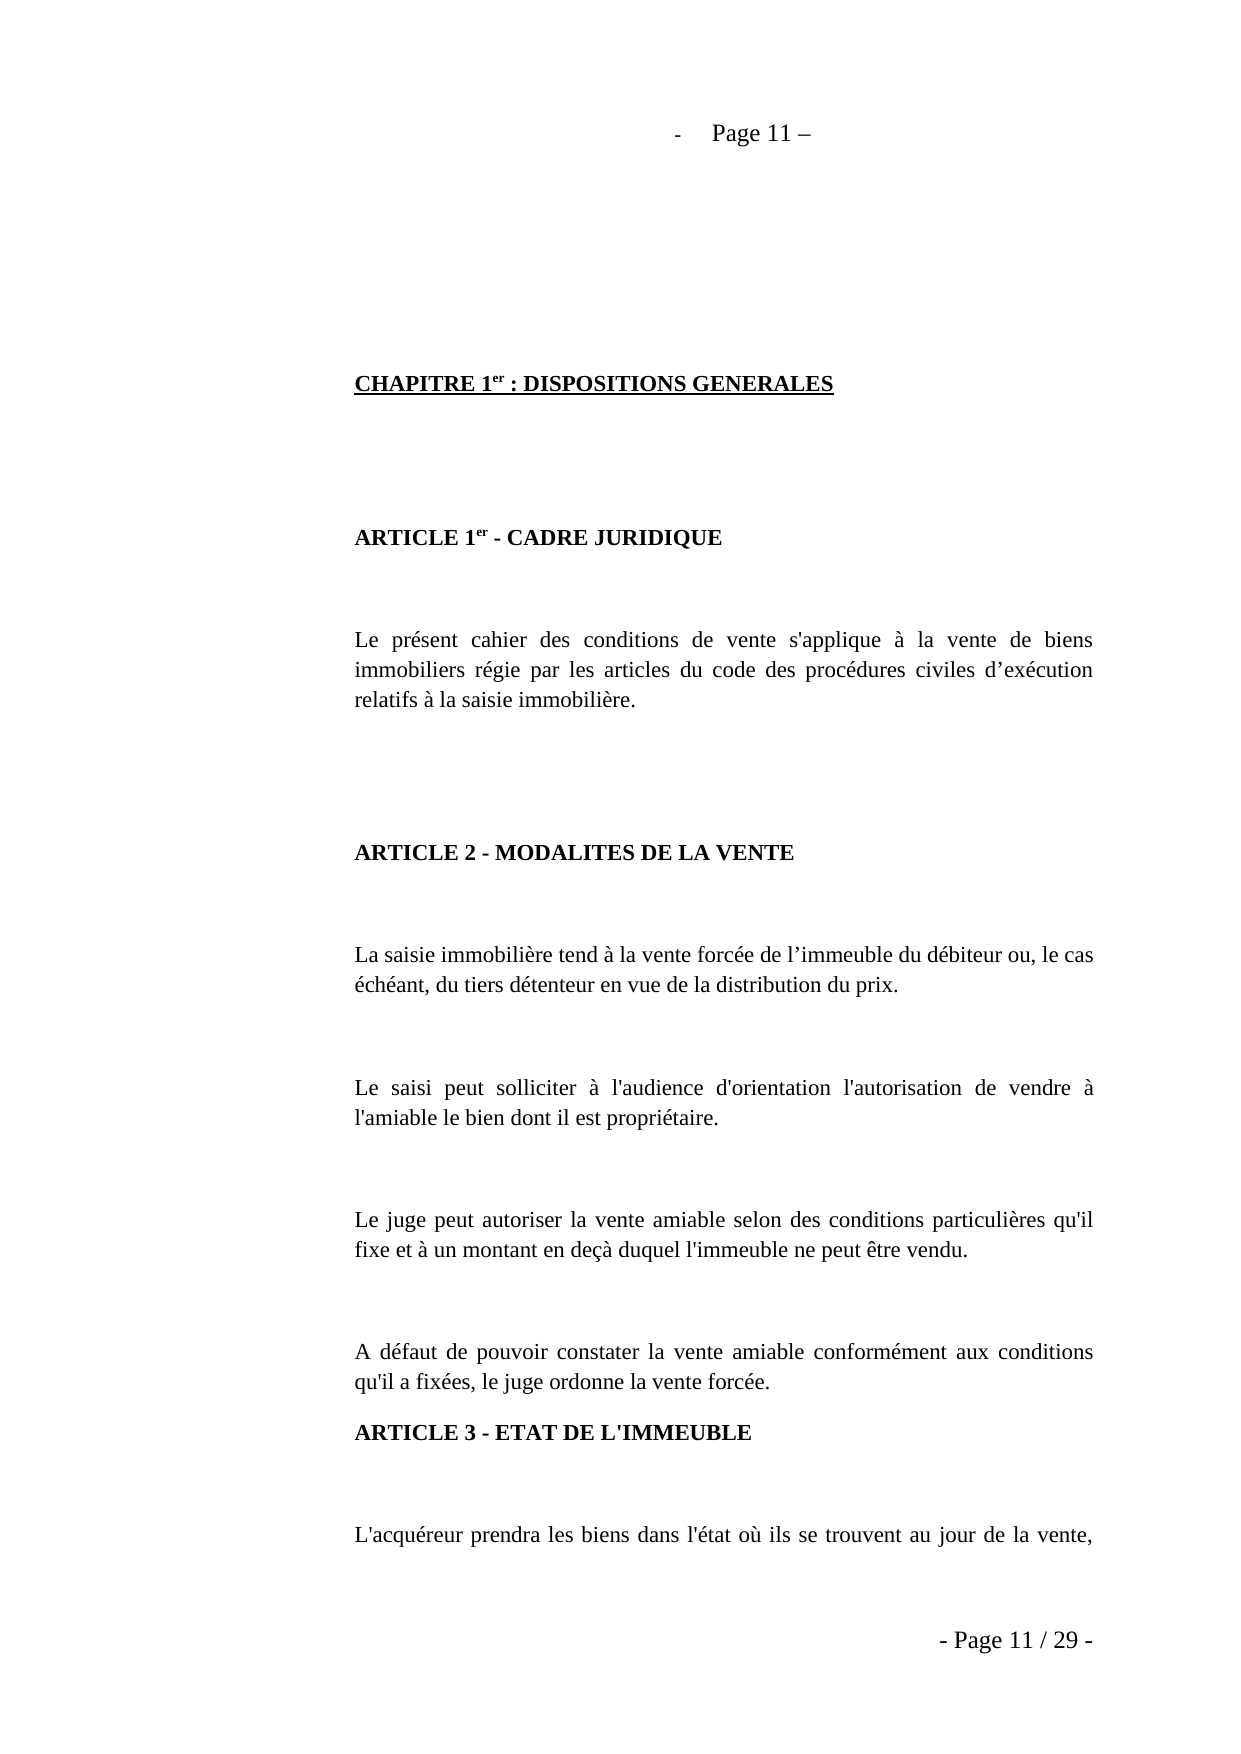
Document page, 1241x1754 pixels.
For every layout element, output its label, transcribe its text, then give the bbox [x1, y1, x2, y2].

text Le présent cahier des conditions de vente s'applique à la vente de biens immobiliers régie par les articles du code des procédures civiles d’exécution relatifs à la saisie immobilière. [354, 626, 1095, 712]
text ARTICLE 2 - MODALITES DE [354, 839, 1095, 866]
text ARTICLE 1er - CADRE JURIDIQUE [354, 523, 1095, 550]
text CHAPITRE 1er : DISPOSITIONS GENERALES [354, 370, 1095, 397]
text ARTICLE 3 - ETAT DE L'IMMEUBLE [354, 1419, 1095, 1446]
text Le saisi peut solliciter à l'audience d'orientation l'autorisation de vendre à l'amiable le bien dont il est propriétaire. [354, 1073, 1095, 1130]
text A défaut de pouvoir constater la vente amiable conformément aux conditions qu'il a fixées, le juge ordonne la vente forcée. [354, 1338, 1095, 1395]
text Le juge peut autoriser la vente amiable selon des conditions particulières qu'il fixe et à un montant en deçà duquel l'immeuble ne peut être vendu. [354, 1206, 1095, 1262]
text La saisie immobilière tend à la vente forcée de l’immeuble du débiteur ou, le cas échéant, du tiers détenteur en vue de la distribution du prix. [354, 941, 1095, 998]
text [354, 1521, 1095, 1548]
